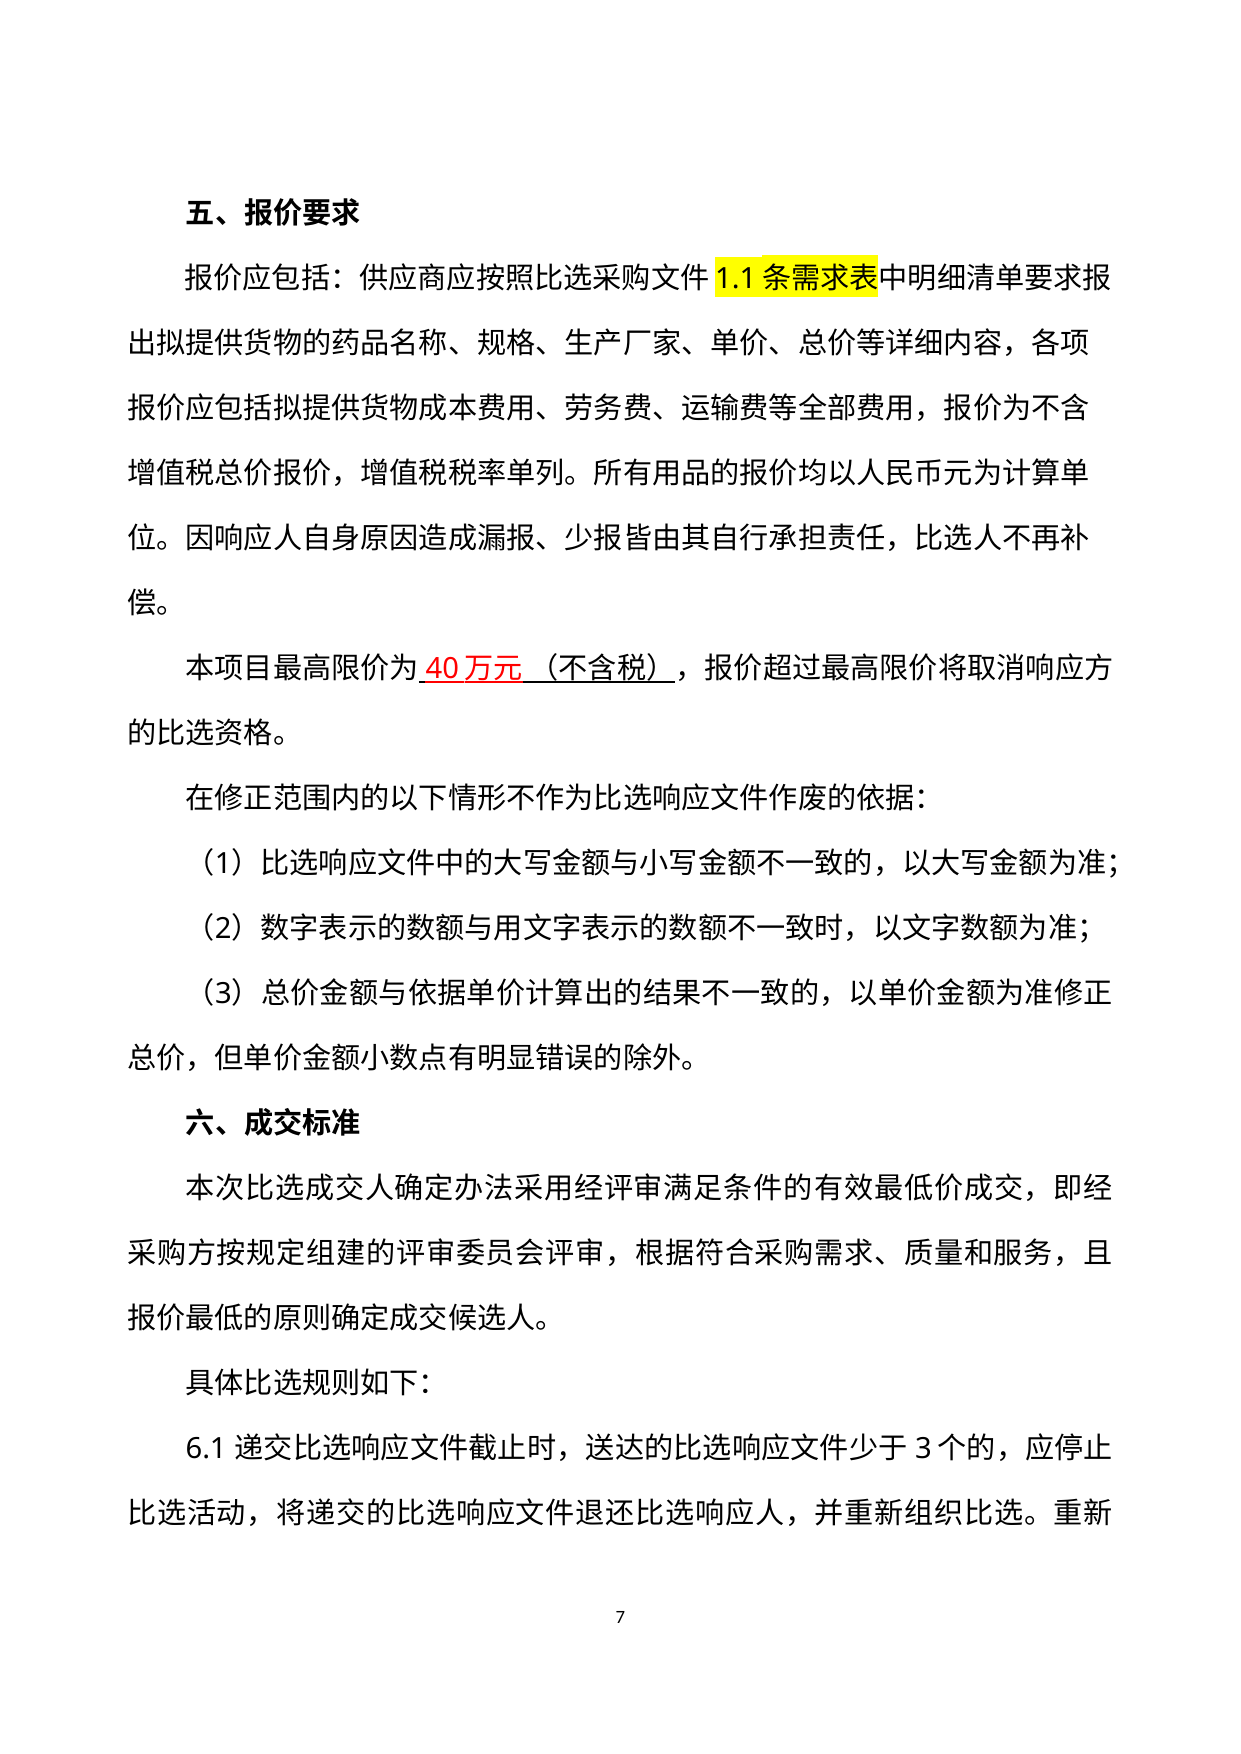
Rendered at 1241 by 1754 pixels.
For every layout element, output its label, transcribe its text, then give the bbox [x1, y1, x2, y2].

text 六、成交标准 [127, 1088, 1113, 1153]
text 在修正范围内的以下情形不作为比选响应文件作废的依据： [127, 763, 1113, 828]
text 本项目最高限价为 40万元 （不含税），报价超过最高限价将取消响应方的比选资格。 [127, 633, 1113, 763]
text （3）总价金额与依据单价计算出的结果不一致的，以单价金额为准修正总价，但单价金额小数点有明显错误的除外。 [127, 958, 1113, 1088]
text （1）比选响应文件中的大写金额与小写金额不一致的，以大写金额为准； [127, 828, 1113, 893]
text 五、报价要求 [127, 178, 1113, 243]
text （2）数字表示的数额与用文字表示的数额不一致时，以文字数额为准； [127, 893, 1113, 958]
text 本次比选成交人确定办法采用经评审满足条件的有效最低价成交，即经采购方按规定组建的评审委员会评审，根据符合采购需求、质量和服务，且报价最低的原则确定成交候选人。 [127, 1153, 1113, 1348]
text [127, 1413, 1113, 1543]
text 报价应包括：供应商应按照比选采购文件1.1条需求表中明细清单要求报出拟提供货物的药品名称、规格、生产厂家、单价、总价等详细内容，各项报价应包括拟提供货物成本费用、劳务费、运输费等全部费用，报价为不含增值税总价报价，增值税税率单列。所有用品的报价均以人民币元为计算单位。因响应人自身原因造成漏报、少报皆由其自行承担责任，比选人不再补偿。 [127, 243, 1113, 633]
text 具体比选规则如下： [127, 1348, 1113, 1413]
